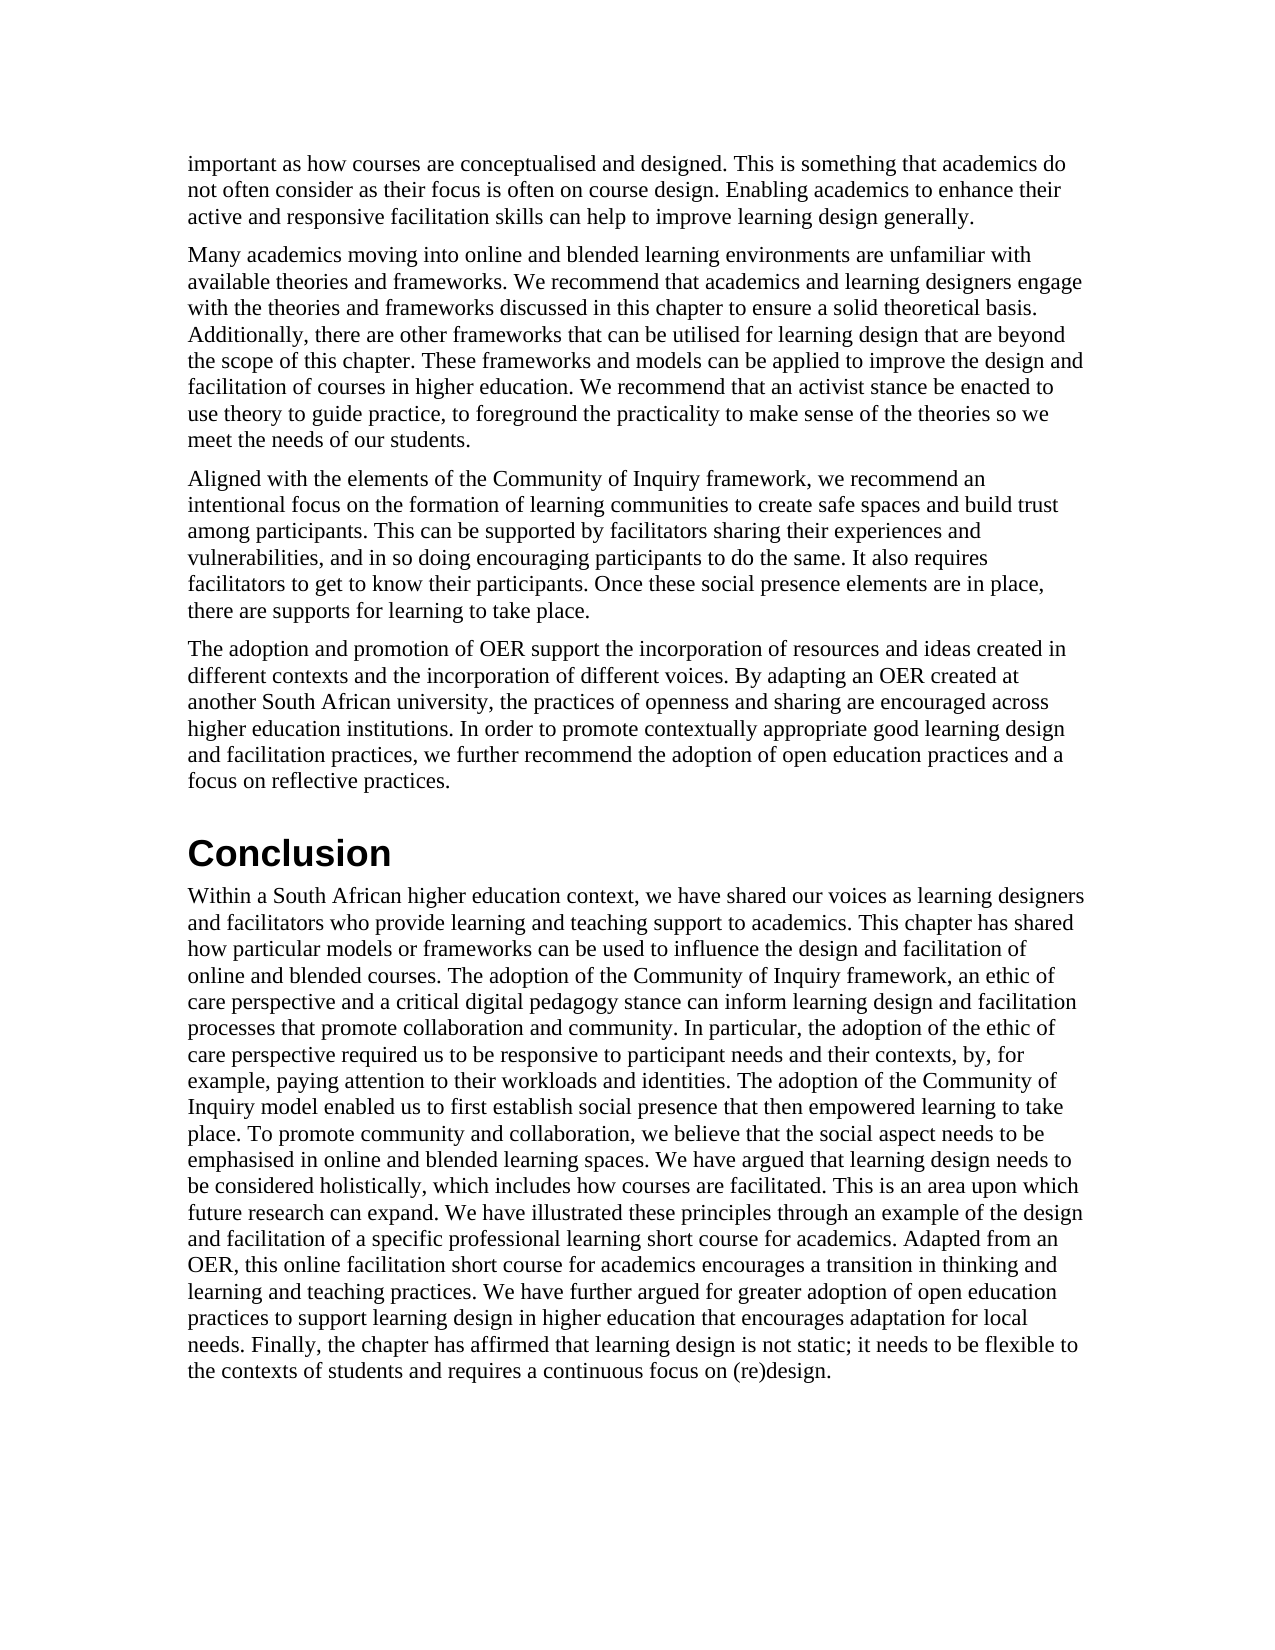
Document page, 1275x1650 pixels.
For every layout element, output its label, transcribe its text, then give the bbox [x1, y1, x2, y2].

subtitle Conclusion [187, 831, 1087, 874]
text Many academics moving into online and blended learning environments are unfamiliar with available theories and frameworks. We recommend that academics and learning designers engage with the theories and frameworks discussed in this chapter to ensure a solid theoretical basis. Additionally, there are other frameworks that can be utilised for learning design that are beyond the scope of this chapter. These frameworks and models can be applied to improve the design and facilitation of courses in higher education. We recommend that an activist stance be enacted to use theory to guide practice, to foreground the practicality to make sense of the theories so we meet the needs of our students. [187, 242, 1087, 452]
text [187, 150, 1087, 229]
text Aligned with the elements of the Community of Inquiry framework, we recommend an intentional focus on the formation of learning communities to create safe spaces and build trust among participants. This can be supported by facilitators sharing their experiences and vulnerabilities, and in so doing encouraging participants to do the same. It also requires facilitators to get to know their participants. Once these social presence elements are in place, there are supports for learning to take place. [187, 465, 1087, 623]
text Within a South African higher education context, we have shared our voices as learning designers and facilitators who provide learning and teaching support to academics. This chapter has shared how particular models or frameworks can be used to influence the design and facilitation of online and blended courses. The adoption of the Community of Inquiry framework, an ethic of care perspective and a critical digital pedagogy stance can inform learning design and facilitation processes that promote collaboration and community. In particular, the adoption of the ethic of care perspective required us to be responsive to participant needs and their contexts, by, for example, paying attention to their workloads and identities. The adoption of the Community of Inquiry model enabled us to first establish social presence that then empowered learning to take place. To promote community and collaboration, we believe that the social aspect needs to be emphasised in online and blended learning spaces. We have argued that learning design needs to be considered holistically, which includes how courses are facilitated. This is an area upon which future research can expand. We have illustrated these principles through an example of the design and facilitation of a specific professional learning short course for academics. Adapted from an OER, this online facilitation short course for academics encourages a transition in thinking and learning and teaching practices. We have further argued for greater adoption of open education practices to support learning design in higher education that encourages adaptation for local needs. Finally, the chapter has affirmed that learning design is not static; it needs to be flexible to the contexts of students and requires a continuous focus on (re)design. [187, 883, 1087, 1383]
text The adoption and promotion of OER support the incorporation of resources and ideas created in different contexts and the incorporation of different voices. By adapting an OER created at another South African university, the practices of openness and sharing are encouraged across higher education institutions. In order to promote contextually appropriate good learning design and facilitation practices, we further recommend the adoption of open education practices and a focus on reflective practices. [187, 636, 1087, 794]
